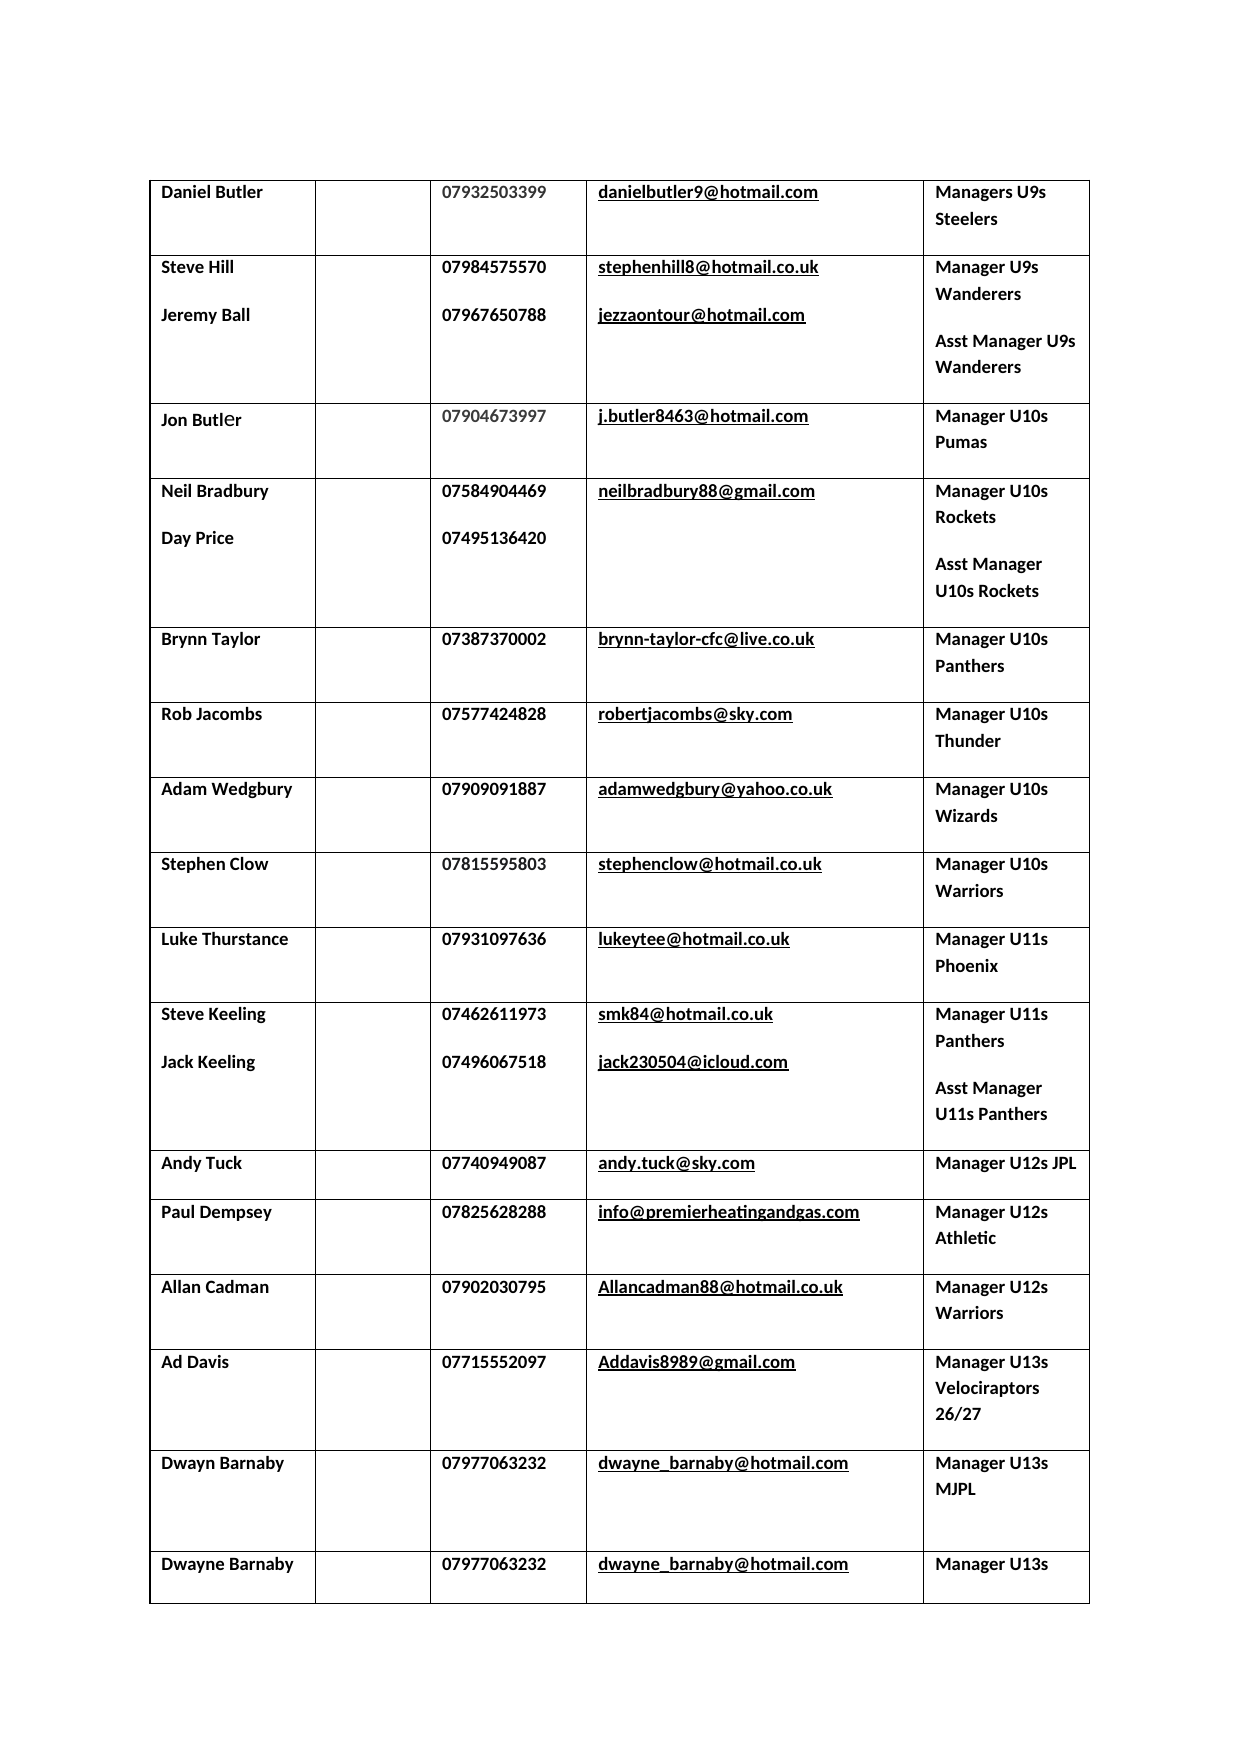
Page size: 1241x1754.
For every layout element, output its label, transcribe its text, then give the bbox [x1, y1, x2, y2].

table_cell 07815595803 [431, 853, 586, 927]
table_cell Manager U10s Panthers [924, 628, 1089, 702]
table_cell Managers U9s Steelers [924, 181, 1089, 254]
table_cell 07984575570 07967650788 [431, 256, 586, 403]
table_cell [316, 1200, 430, 1274]
table_cell Addavis8989@gmail.com [587, 1350, 923, 1450]
table_cell Andy Tuck [151, 1151, 315, 1199]
table_cell [316, 1451, 430, 1551]
table_cell dwayne_barnaby@hotmail.com [587, 1451, 923, 1551]
table_cell Manager U11s Panthers Asst Manager U11s Panthers [924, 1003, 1089, 1150]
table_cell Rob Jacombs [151, 703, 315, 777]
table_cell Steve Hill Jeremy Ball [151, 256, 315, 403]
table_cell Adam Wedgbury [151, 778, 315, 852]
table_cell [316, 479, 430, 627]
table_cell 07577424828 [431, 703, 586, 777]
table_cell neilbradbury88@gmail.com [587, 479, 923, 627]
table_cell [316, 928, 430, 1002]
table_cell Manager U10s Warriors [924, 853, 1089, 927]
table_cell Jon Butler [151, 404, 315, 478]
table_cell 07584904469 07495136420 [431, 479, 586, 627]
table_cell adamwedgbury@yahoo.co.uk [587, 778, 923, 852]
table_cell brynn-taylor-cfc@live.co.uk [587, 628, 923, 702]
table_cell Luke Thurstance [151, 928, 315, 1002]
table_cell 07902030795 [431, 1275, 586, 1349]
table_cell 07932503399 [431, 181, 586, 254]
table_cell [316, 181, 430, 254]
table_cell j.butler8463@hotmail.com [587, 404, 923, 478]
table_cell Manager U10s Rockets Asst Manager U10s Rockets [924, 479, 1089, 627]
table_cell [316, 1350, 430, 1450]
table_cell Manager U12s Warriors [924, 1275, 1089, 1349]
table_cell [316, 1003, 430, 1150]
table_cell [316, 628, 430, 702]
table_cell Stephen Clow [151, 853, 315, 927]
table_cell [316, 1552, 430, 1603]
table_cell smk84@hotmail.co.uk jack230504@icloud.com [587, 1003, 923, 1150]
table_cell Manager U10s Wizards [924, 778, 1089, 852]
table_cell Allan Cadman [151, 1275, 315, 1349]
table_cell Manager U13s MJPL [924, 1451, 1089, 1551]
table_cell [316, 256, 430, 403]
table_cell Manager U13s Velociraptors 26/27 [924, 1350, 1089, 1450]
table_cell 07715552097 [431, 1350, 586, 1450]
table_cell Daniel Butler [151, 181, 315, 254]
table_cell Neil Bradbury Day Price [151, 479, 315, 627]
table_cell [316, 778, 430, 852]
table_cell Dwayn Barnaby [151, 1451, 315, 1551]
table_cell robertjacombs@sky.com [587, 703, 923, 777]
table_cell [316, 853, 430, 927]
table_cell stephenhill8@hotmail.co.uk jezzaontour@hotmail.com [587, 256, 923, 403]
table_cell [316, 404, 430, 478]
table_cell 07825628288 [431, 1200, 586, 1274]
table_cell info@premierheatingandgas.com [587, 1200, 923, 1274]
table_cell 07740949087 [431, 1151, 586, 1199]
table_cell Allancadman88@hotmail.co.uk [587, 1275, 923, 1349]
table_cell 07904673997 [431, 404, 586, 478]
table_cell [316, 703, 430, 777]
table_cell Manager U12s Athletic [924, 1200, 1089, 1274]
table_cell Manager U10s Pumas [924, 404, 1089, 478]
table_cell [587, 1552, 923, 1603]
table_cell Steve Keeling Jack Keeling [151, 1003, 315, 1150]
table_cell Dwayne Barnaby [151, 1552, 315, 1603]
table_cell Ad Davis [151, 1350, 315, 1450]
table_cell 07931097636 [431, 928, 586, 1002]
table_cell andy.tuck@sky.com [587, 1151, 923, 1199]
table_cell stephenclow@hotmail.co.uk [587, 853, 923, 927]
table_cell Manager U10s Thunder [924, 703, 1089, 777]
table_cell danielbutler9@hotmail.com [587, 181, 923, 254]
table_cell 07387370002 [431, 628, 586, 702]
table_cell Paul Dempsey [151, 1200, 315, 1274]
table_cell Brynn Taylor [151, 628, 315, 702]
table_cell 07909091887 [431, 778, 586, 852]
table_cell Manager U11s Phoenix [924, 928, 1089, 1002]
table_cell 07977063232 [431, 1552, 586, 1603]
table_cell 07462611973 07496067518 [431, 1003, 586, 1150]
table_cell Manager U13s Vipers [924, 1552, 1089, 1603]
table_cell [316, 1275, 430, 1349]
table_cell lukeytee@hotmail.co.uk [587, 928, 923, 1002]
table_cell 07977063232 [431, 1451, 586, 1551]
table_cell Manager U12s JPL [924, 1151, 1089, 1199]
table_cell Manager U9s Wanderers Asst Manager U9s Wanderers [924, 256, 1089, 403]
table_cell [316, 1151, 430, 1199]
